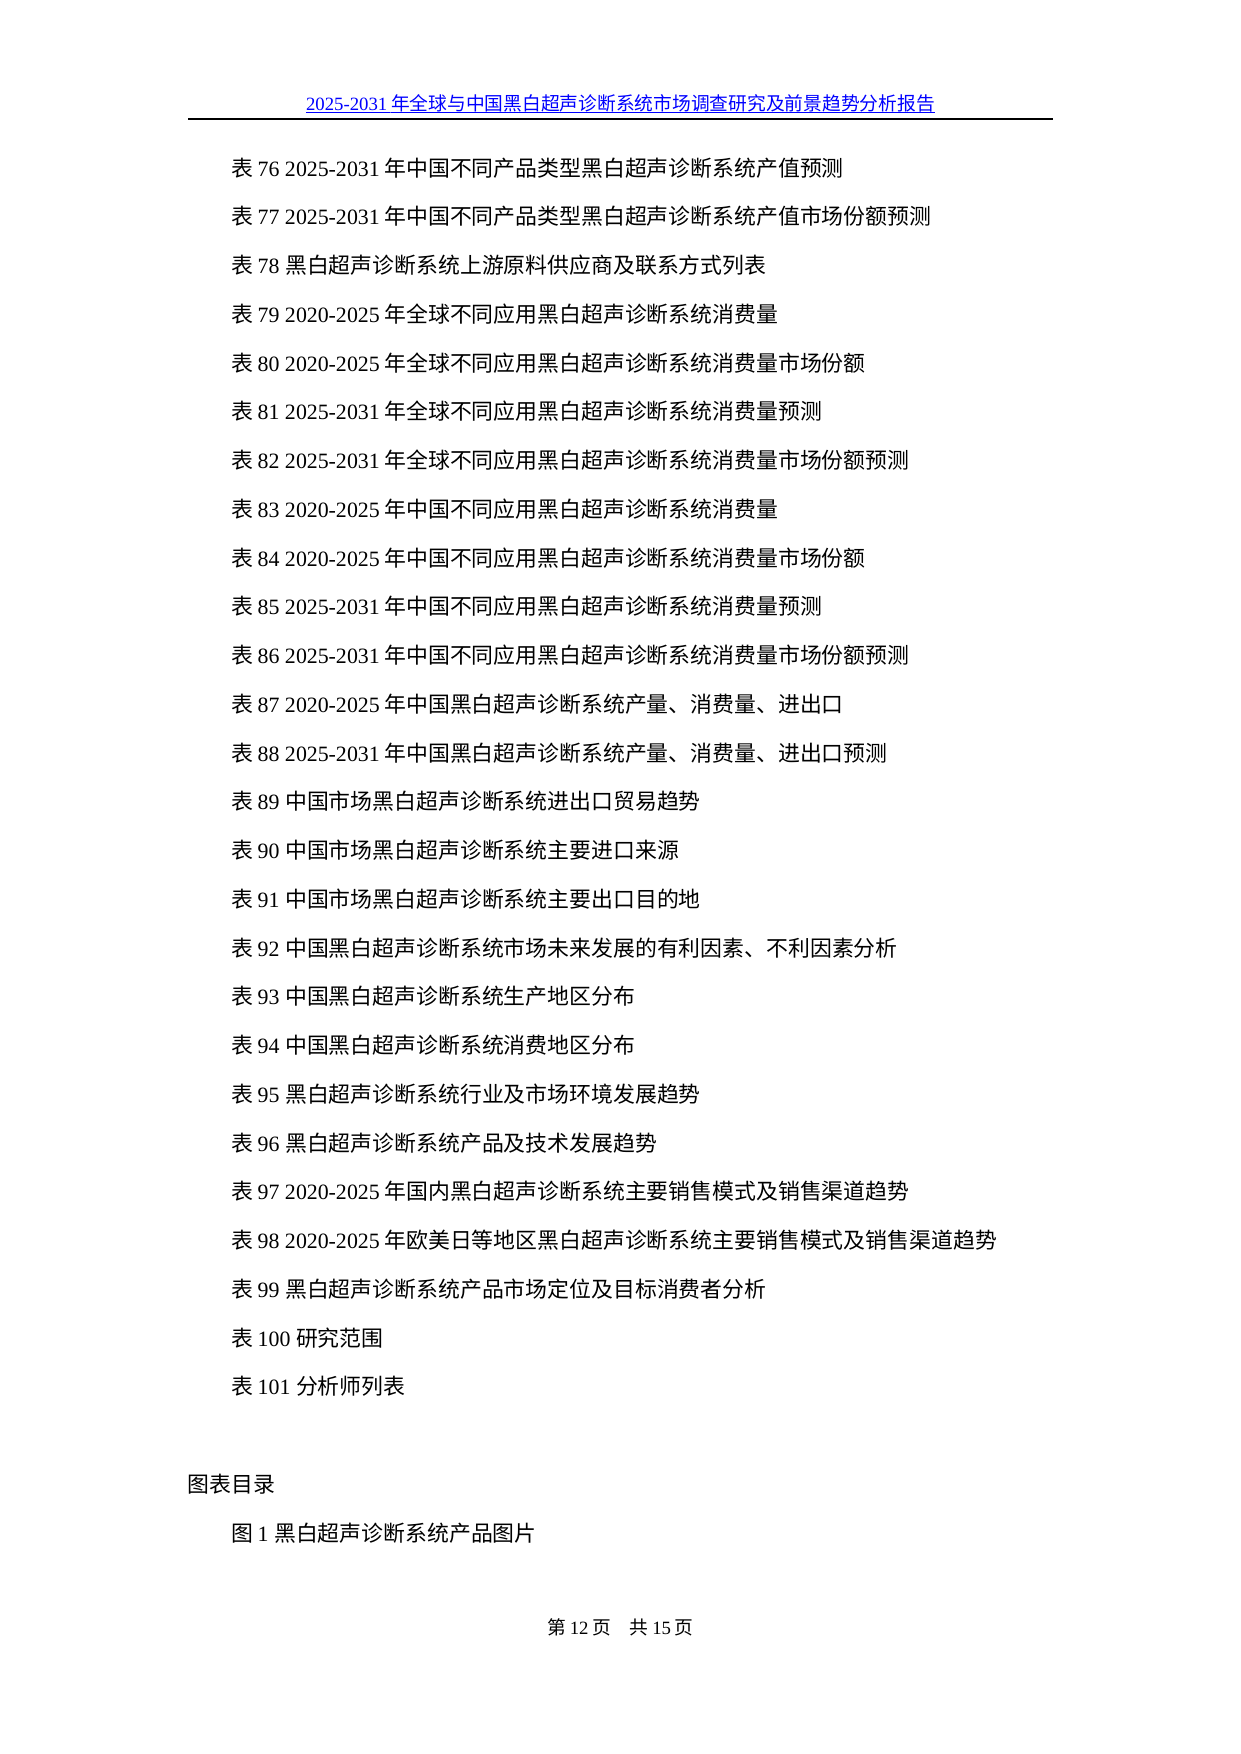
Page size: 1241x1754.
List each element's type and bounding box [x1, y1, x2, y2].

text [187, 150, 1053, 1548]
